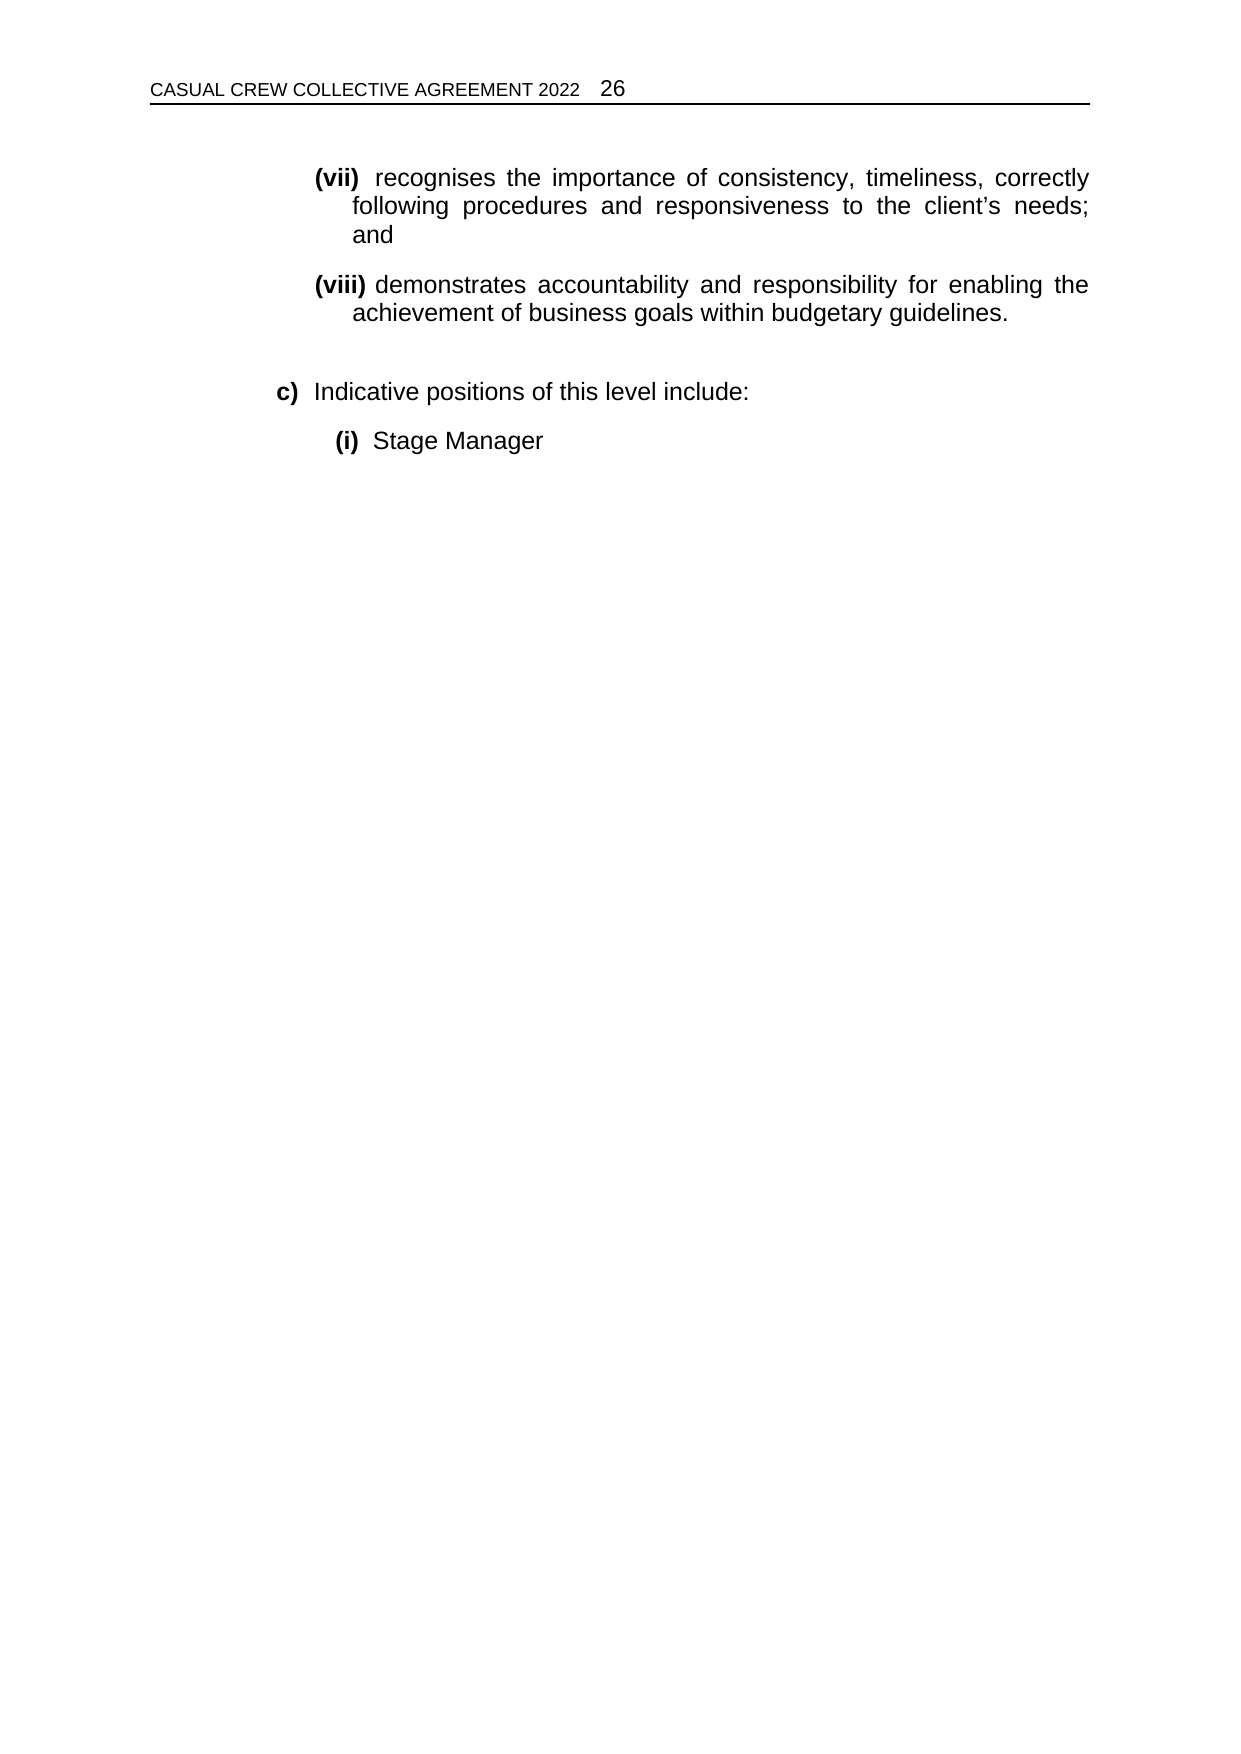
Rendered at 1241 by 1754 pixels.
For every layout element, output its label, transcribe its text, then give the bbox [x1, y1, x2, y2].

list demonstrates accountability and responsibility for enabling the achievement of business goals within budgetary guidelines. [314, 269, 1090, 327]
list recognises the importance of consistency, timeliness, correctly following procedures and responsiveness to the client’s needs; and [314, 162, 1090, 249]
list Stage Manager [335, 426, 1090, 455]
list Indicative positions of this level include: [276, 377, 1090, 405]
